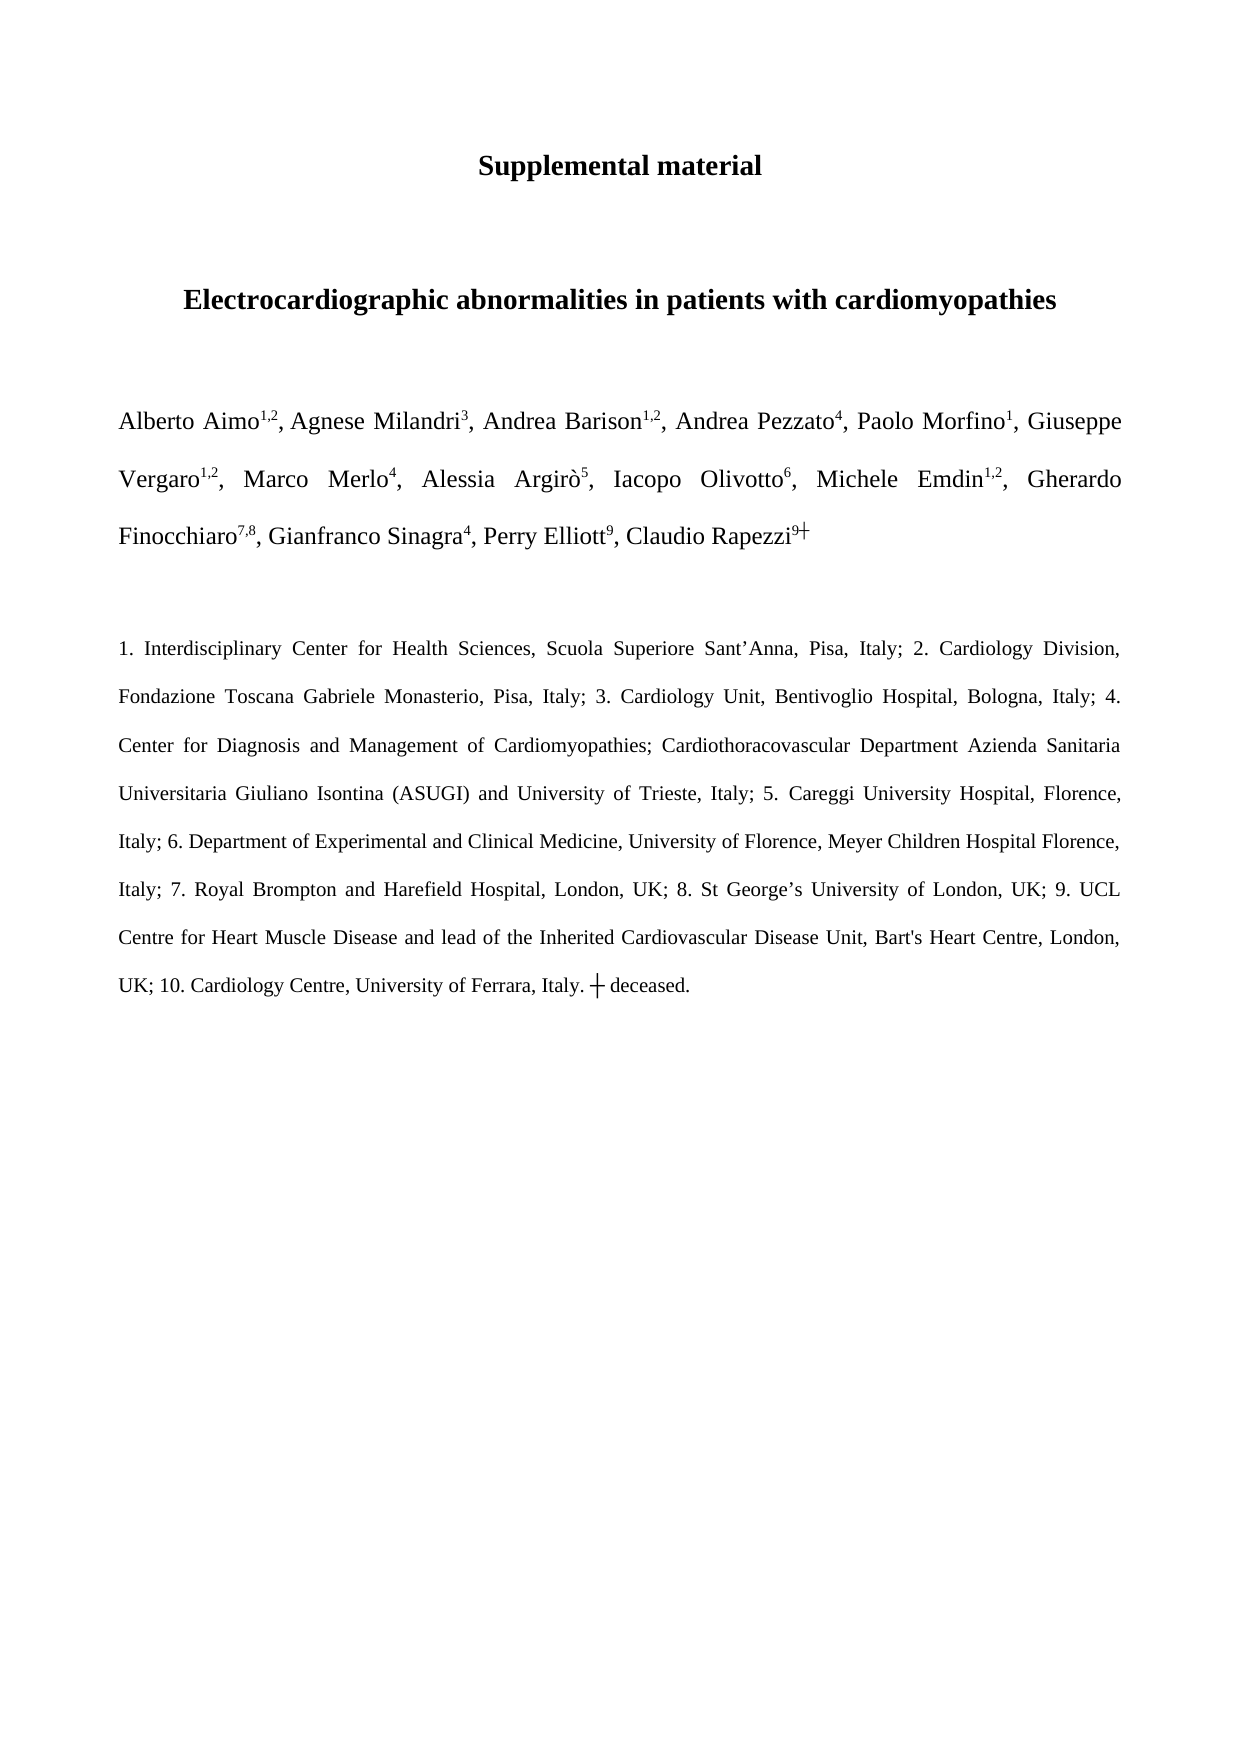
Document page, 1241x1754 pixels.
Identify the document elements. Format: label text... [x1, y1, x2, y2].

text Electrocardiographic abnormalities in patients with cardiomyopathies [118, 282, 1122, 315]
text 1. Interdisciplinary Center for Health Sciences, Scuola Superiore Sant’Anna, Pisa, Italy; 2. Cardiology Division, Fondazione Toscana Gabriele Monasterio, Pisa, Italy; 3. Cardiology Unit, Bentivoglio Hospital, Bologna, Italy; 4. Center for Diagnosis and Management of Cardiomyopathies; Cardiothoracovascular Department Azienda Sanitaria Universitaria Giuliano Isontina (ASUGI) and University of Trieste, Italy; 5. Careggi University Hospital, Florence, Italy; 6. Department of Experimental and Clinical Medicine, University of Florence, Meyer Children Hospital Florence, Italy; 7. Royal Brompton and Harefield Hospital, London, UK; 8. St George’s University of London, UK; 9. UCL Centre for Heart Muscle Disease and lead of the Inherited Cardiovascular Disease Unit, Bart's Heart Centre, London, UK; 10. Cardiology Centre, University of Ferrara, Italy. ┼ deceased. [118, 636, 1122, 997]
text Alberto Aimo1,2, Agnese Milandri3, Andrea Barison1,2, Andrea Pezzato4, Paolo Morfino1, Giuseppe Vergaro1,2, Marco Merlo4, Alessia Argirò5, Iacopo Olivotto6, Michele Emdin1,2, Gherardo Finocchiaro7,8, Gianfranco Sinagra4, Perry Elliott9, Claudio Rapezzi9┼ [118, 406, 1122, 550]
text Supplemental material [118, 148, 1122, 181]
